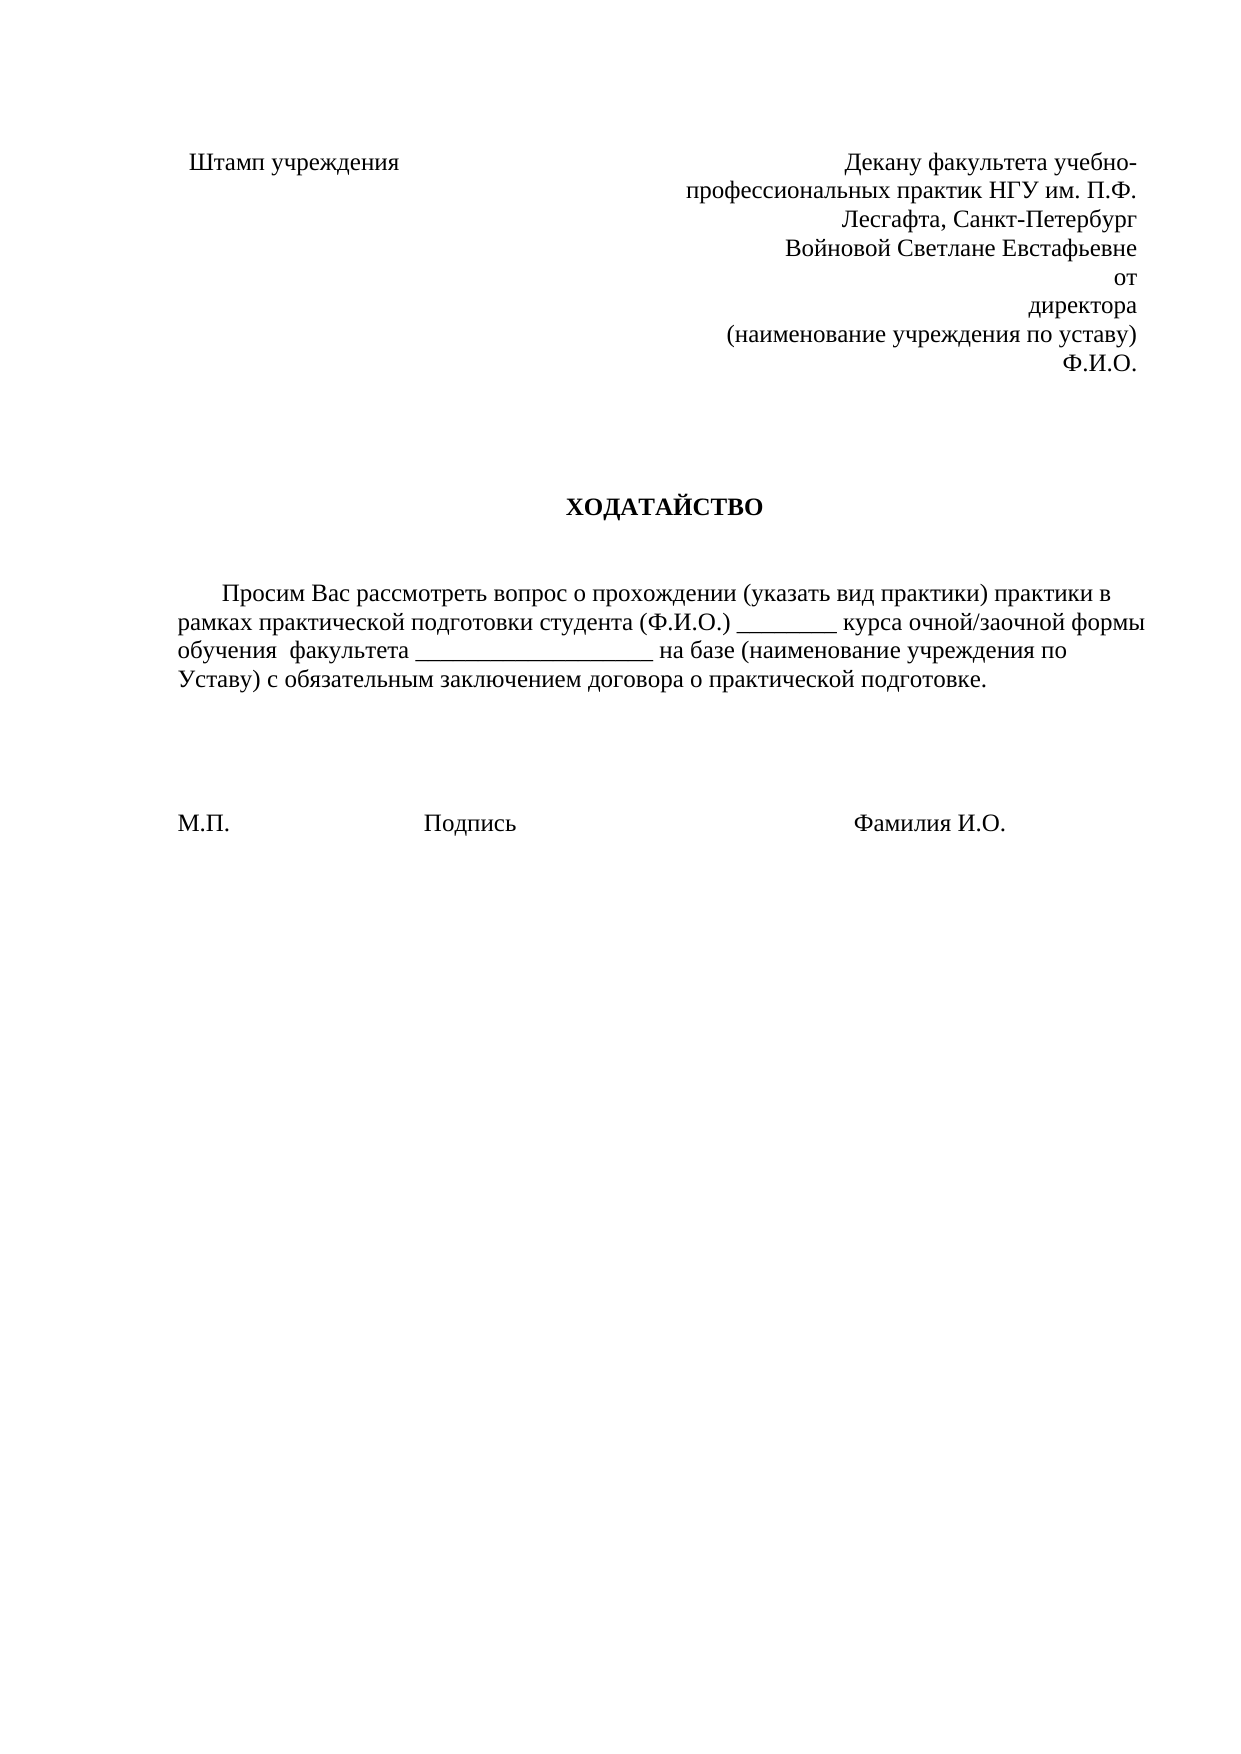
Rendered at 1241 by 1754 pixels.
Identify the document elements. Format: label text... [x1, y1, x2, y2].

table_header Штамп учреждения [177, 147, 631, 406]
text Просим Вас рассмотреть вопрос о прохождении (указать вид практики) практики в рамках практической подготовки студента (Ф.И.О.) ________ курса очной/заочной формы обучения факультета ___________________ на базе (наименование учреждения по Уставу) с обязательным заключением договора о практической подготовке. [177, 578, 1152, 693]
table_header Декану факультета учебно-профессиональных практик НГУ им. П.Ф. Лесгафта, Санкт-Петербург Войновой Светлане Евстафьевне от директора (наименование учреждения по уставу) Ф.И.О. [631, 147, 1148, 406]
text М.П. Подпись Фамилия И.О. [177, 808, 1152, 837]
text ХОДАТАЙСТВО [177, 492, 1152, 521]
